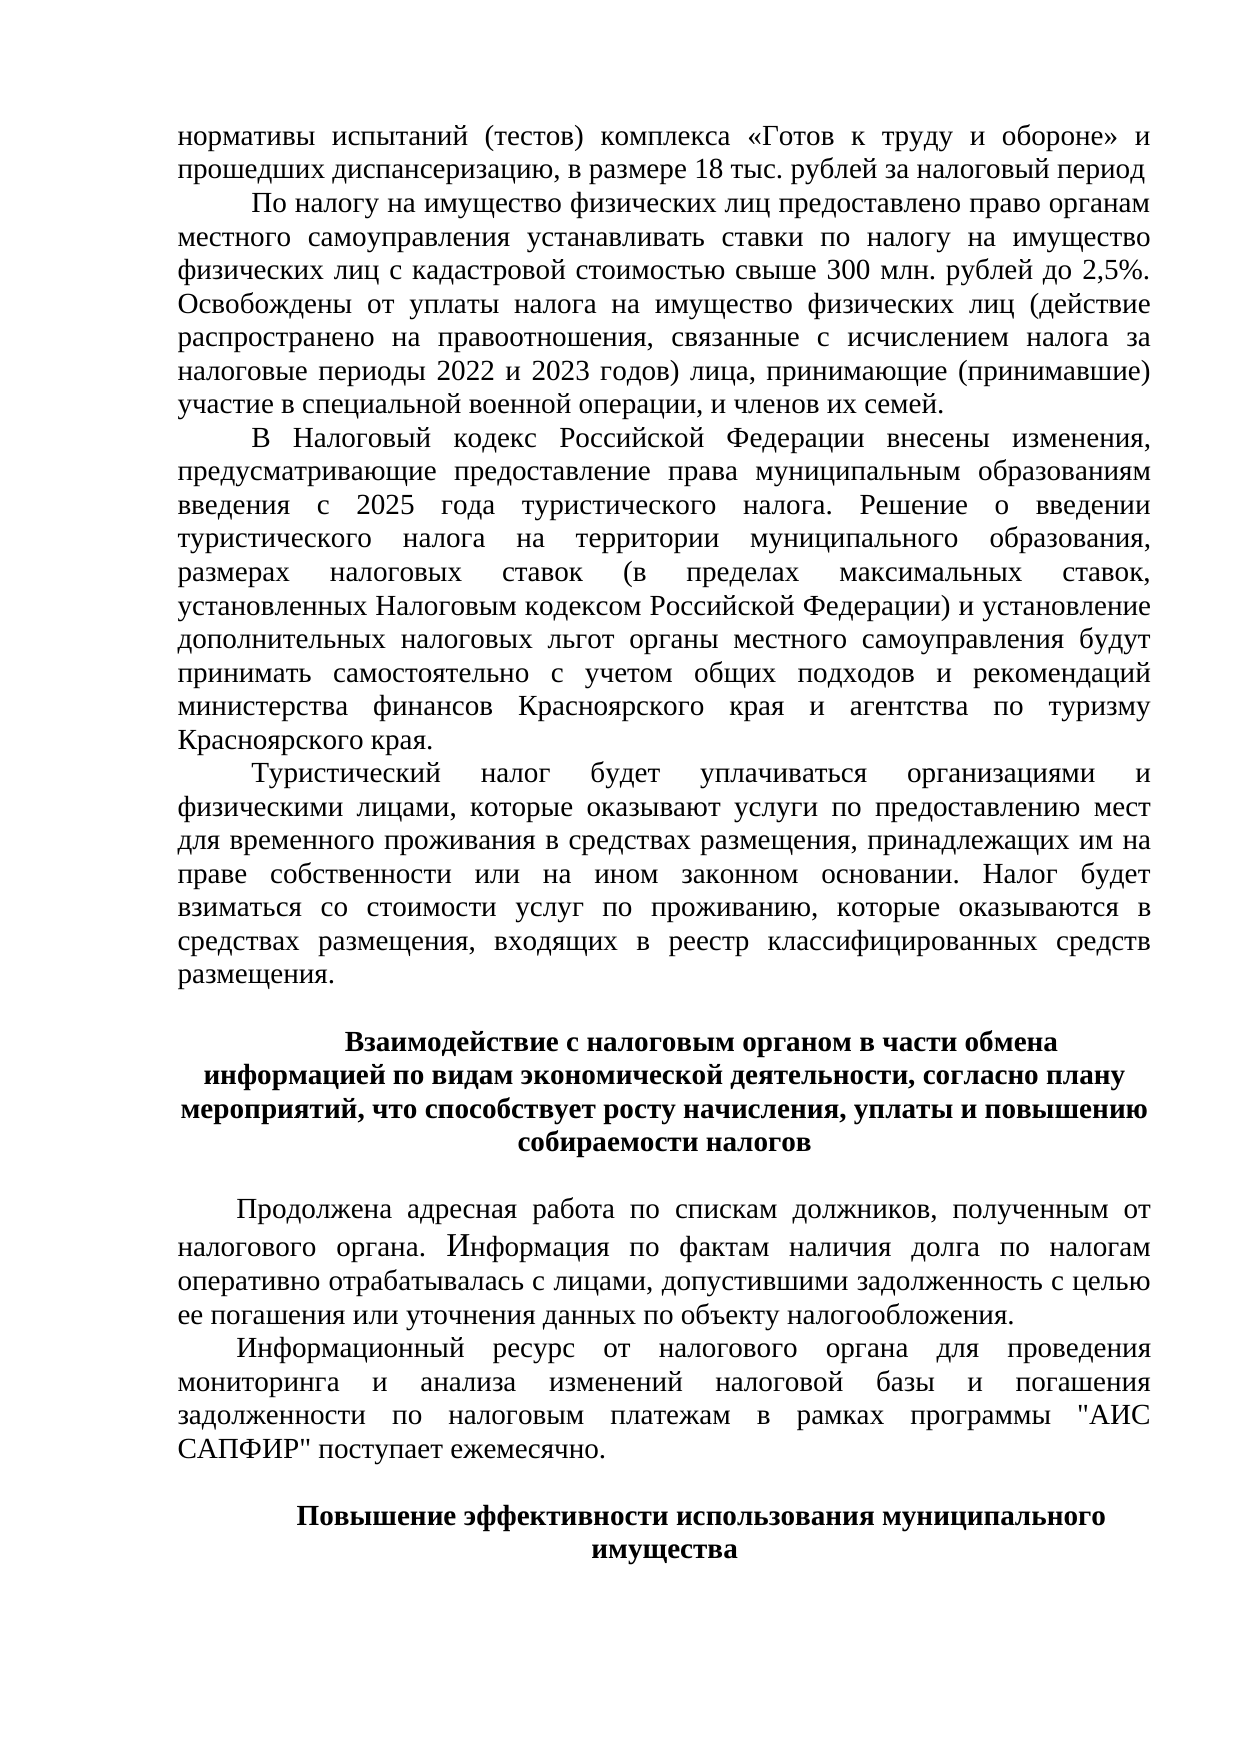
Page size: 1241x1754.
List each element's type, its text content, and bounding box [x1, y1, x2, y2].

text По налогу на имущество физических лиц предоставлено право органам местного самоуправления устанавливать ставки по налогу на имущество физических лиц с кадастровой стоимостью свыше 300 млн. рублей до 2,5%. Освобождены от уплаты налога на имущество физических лиц (действие распространено на правоотношения, связанные с исчислением налога за налоговые периоды 2022 и 2023 годов) лица, принимающие (принимавшие) участие в специальной военной операции, и членов их семей. [177, 185, 1152, 420]
text Продолжена адресная работа по спискам должников, полученным от налогового органа. Информация по фактам наличия долга по налогам оперативно отрабатывалась с лицами, допустившими задолженность с целью ее погашения или уточнения данных по объекту налогообложения. [177, 1191, 1152, 1330]
text В Налоговый кодекс Российской Федерации внесены изменения, предусматривающие предоставление права муниципальным образованиям введения с 2025 года туристического налога. Решение о введении туристического налога на территории муниципального образования, размерах налоговых ставок (в пределах максимальных ставок, установленных Налоговым кодексом Российской Федерации) и установление дополнительных налоговых льгот органы местного самоуправления будут принимать самостоятельно с учетом общих подходов и рекомендаций министерства финансов Красноярского края и агентства по туризму Красноярского края. [177, 420, 1152, 755]
text Взаимодействие с налоговым органом в части обмена информацией по видам экономической деятельности, согласно плану мероприятий, что способствует росту начисления, уплаты и повышению собираемости налогов [177, 1024, 1152, 1158]
text Информационный ресурс от налогового органа для проведения мониторинга и анализа изменений налоговой базы и погашения задолженности по налоговым платежам в рамках программы "АИС САПФИР" поступает ежемесячно. [177, 1330, 1152, 1464]
text Повышение эффективности использования муниципального имущества [177, 1498, 1152, 1565]
text Туристический налог будет уплачиваться организациями и физическими лицами, которые оказывают услуги по предоставлению мест для временного проживания в средствах размещения, принадлежащих им на праве собственности или на ином законном основании. Налог будет взиматься со стоимости услуг по проживанию, которые оказываются в средствах размещения, входящих в реестр классифицированных средств размещения. [177, 755, 1152, 990]
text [177, 118, 1152, 185]
